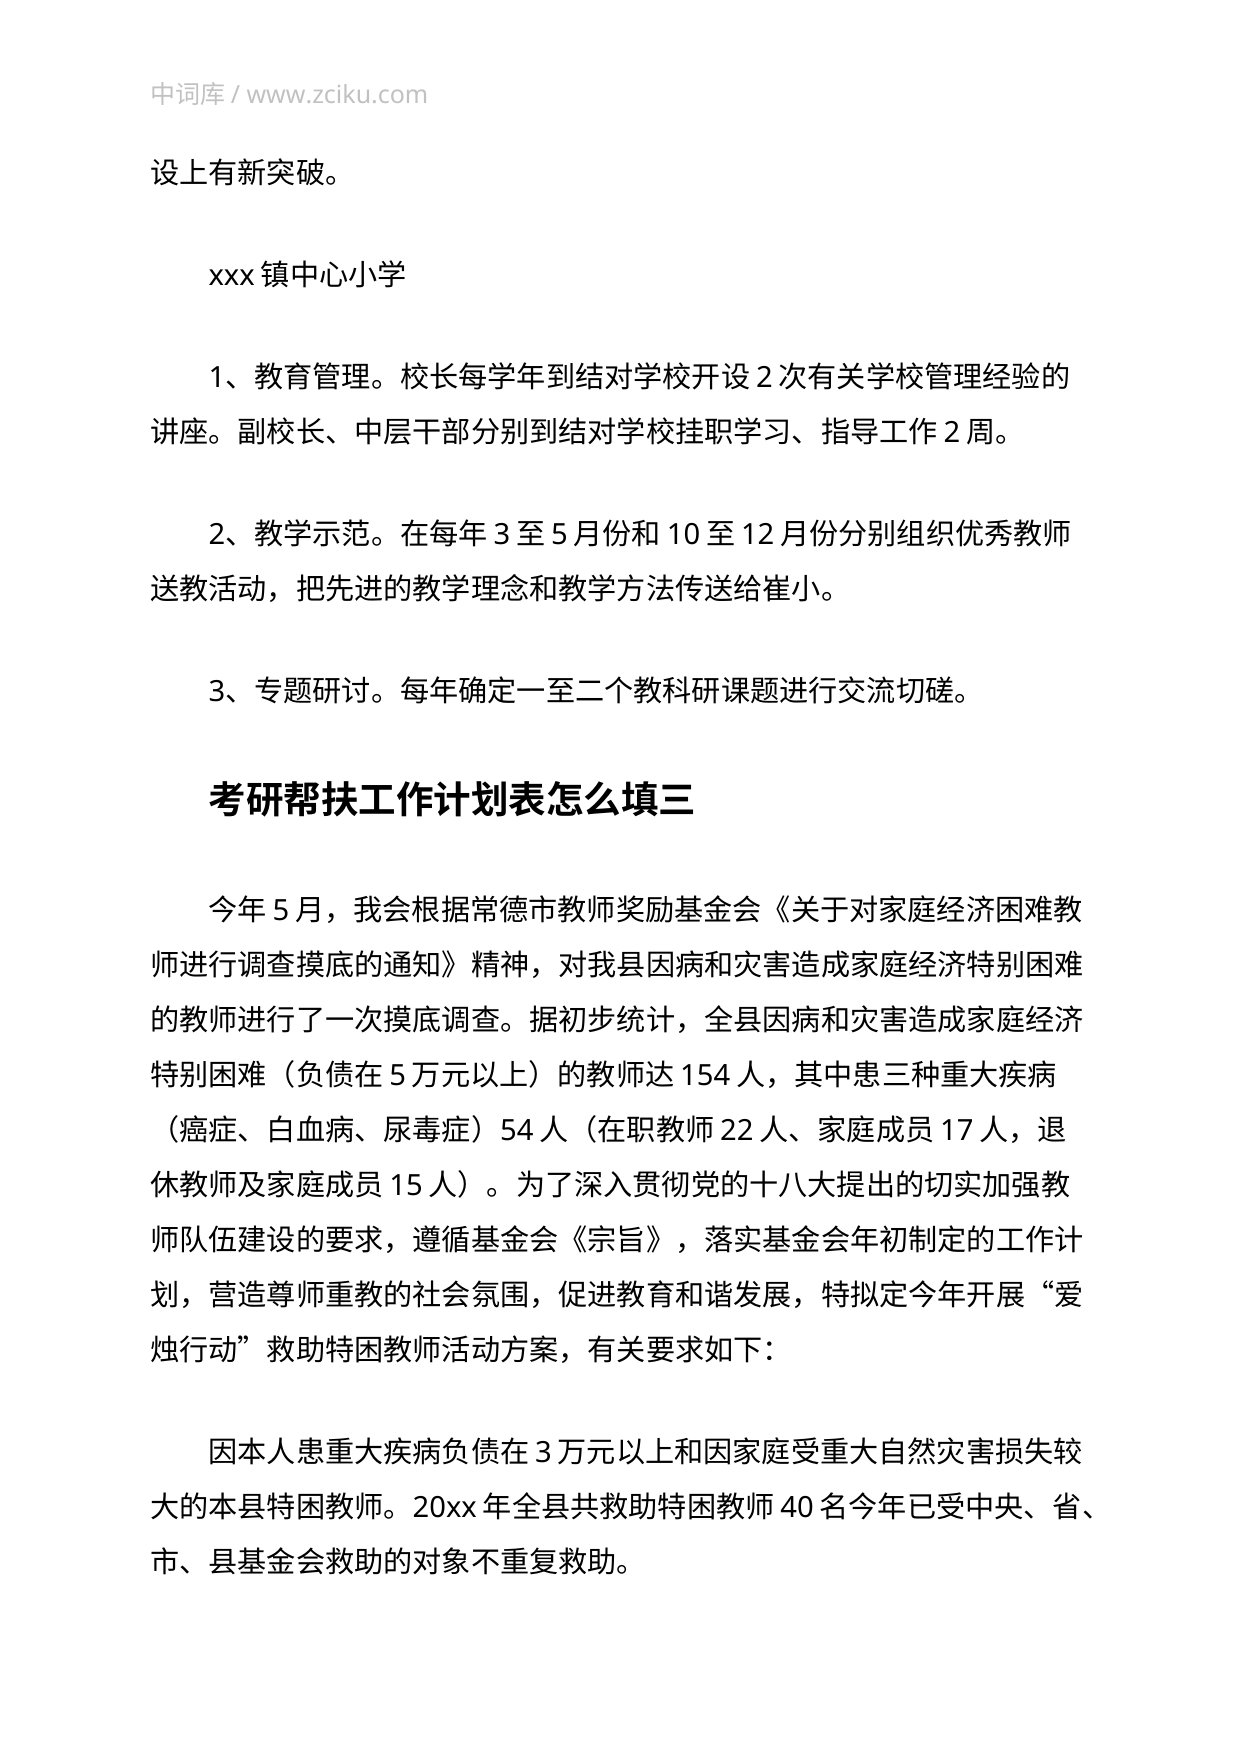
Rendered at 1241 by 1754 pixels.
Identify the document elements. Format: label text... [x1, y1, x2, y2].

text 今年5月，我会根据常德市教师奖励基金会《关于对家庭经济困难教师进行调查摸底的通知》精神，对我县因病和灾害造成家庭经济特别困难的教师进行了一次摸底调查。据初步统计，全县因病和灾害造成家庭经济特别困难（负债在5万元以上）的教师达154人，其中患三种重大疾病（癌症、白血病、尿毒症）54人（在职教师22人、家庭成员17人，退休教师及家庭成员15人）。为了深入贯彻党的十八大提出的切实加强教师队伍建设的要求，遵循基金会《宗旨》，落实基金会年初制定的工作计划，营造尊师重教的社会氛围，促进教育和谐发展，特拟定今年开展“爱烛行动”救助特困教师活动方案，有关要求如下： [150, 887, 1090, 1369]
text 因本人患重大疾病负债在3万元以上和因家庭受重大自然灾害损失较大的本县特困教师。20xx年全县共救助特困教师40名今年已受中央、省、市、县基金会救助的对象不重复救助。 [150, 1428, 1090, 1581]
text xxx镇中心小学 [150, 252, 1090, 294]
text 1、教育管理。校长每学年到结对学校开设2次有关学校管理经验的讲座。副校长、中层干部分别到结对学校挂职学习、指导工作2周。 [150, 354, 1090, 451]
text 2、教学示范。在每年3至5月份和10至12月份分别组织优秀教师送教活动，把先进的教学理念和教学方法传送给崔小。 [150, 511, 1090, 608]
text 3、专题研讨。每年确定一至二个教科研课题进行交流切磋。 [150, 667, 1090, 710]
text 考研帮扶工作计划表怎么填三 [150, 769, 1090, 824]
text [150, 150, 1090, 192]
